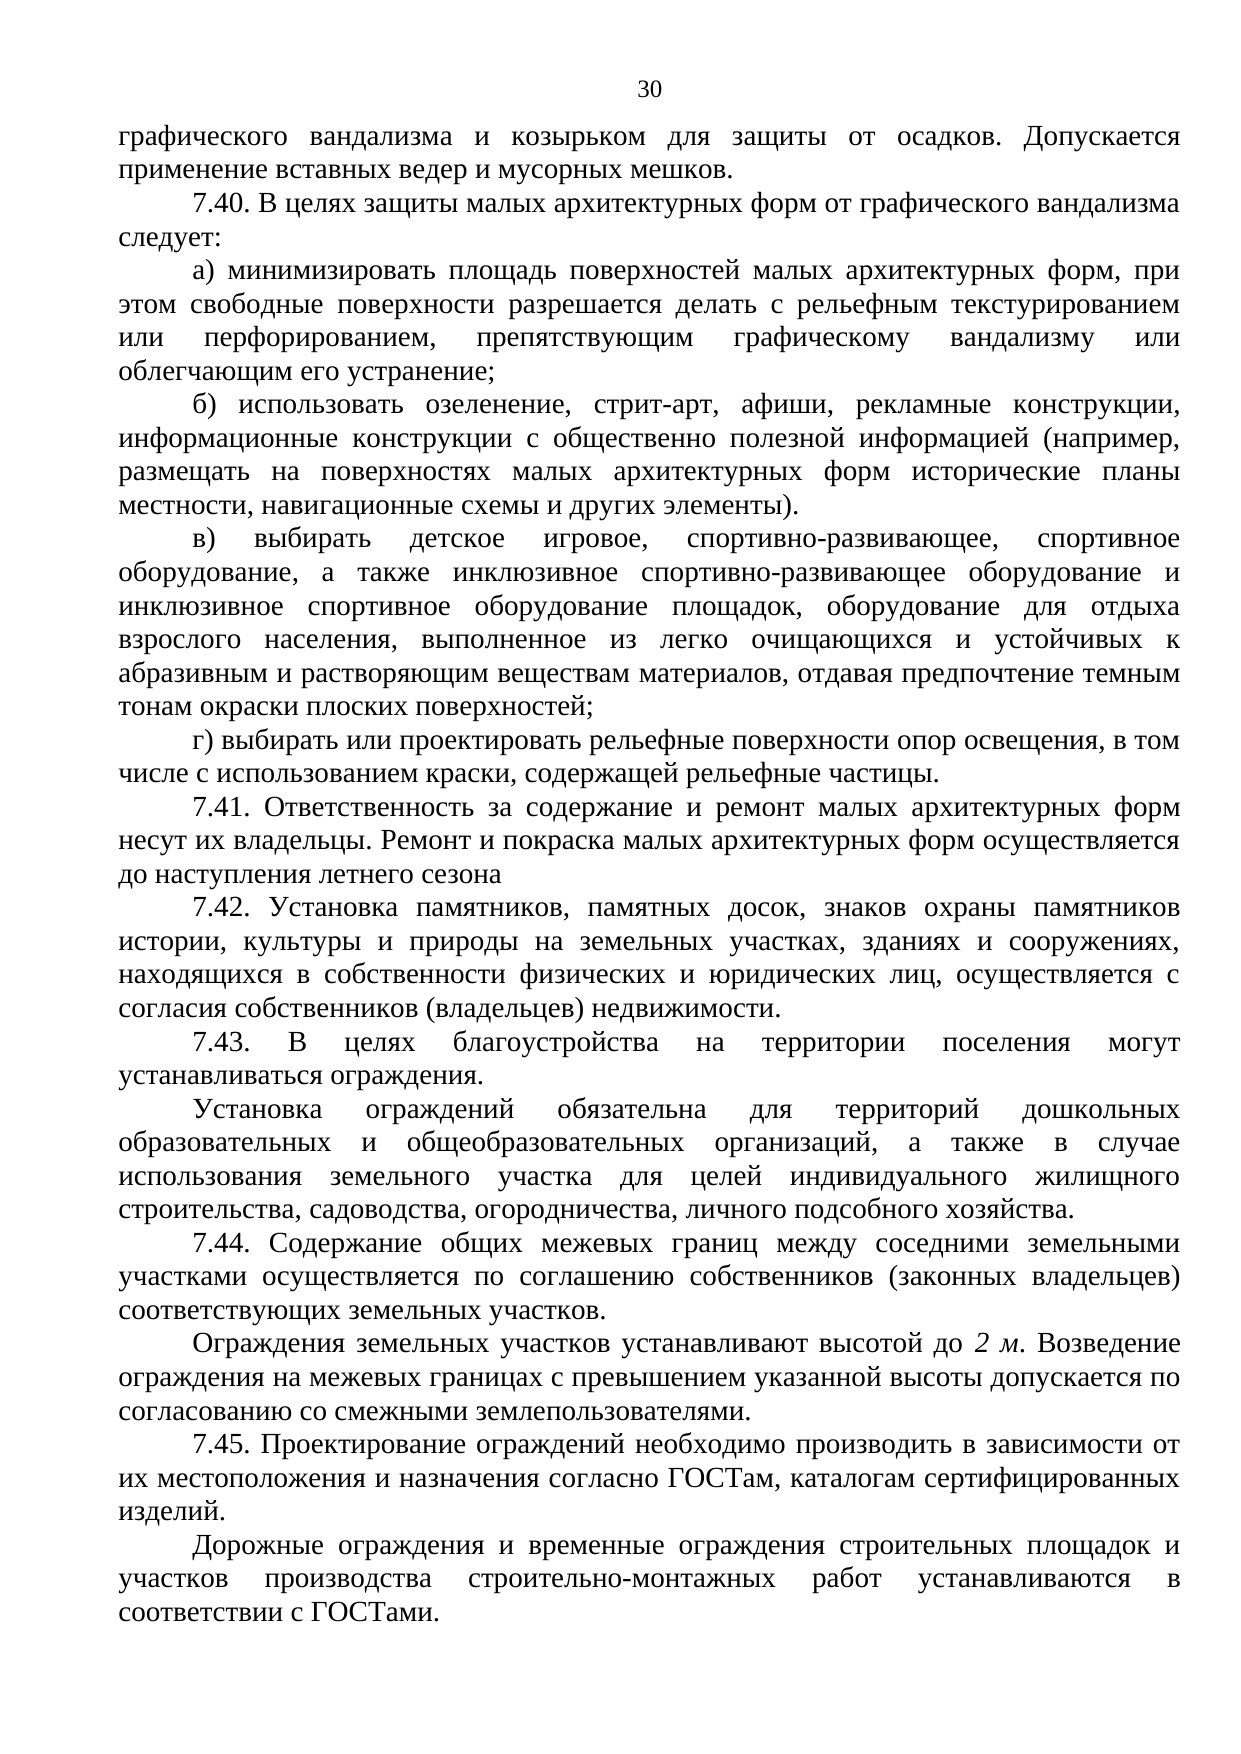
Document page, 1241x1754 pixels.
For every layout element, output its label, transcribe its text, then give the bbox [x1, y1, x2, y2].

text в) выбирать детское игровое, спортивно-развивающее, спортивное оборудование, а также инклюзивное спортивно-развивающее оборудование и инклюзивное спортивное оборудование площадок, оборудование для отдыха взрослого населения, выполненное из легко очищающихся и устойчивых к абразивным и растворяющим веществам материалов, отдавая предпочтение темным тонам окраски плоских поверхностей; [118, 521, 1181, 722]
text 7.42. Установка памятников, памятных досок, знаков охраны памятников истории, культуры и природы на земельных участках, зданиях и сооружениях, находящихся в собственности физических и юридических лиц, осуществляется с согласия собственников (владельцев) недвижимости. [118, 889, 1181, 1024]
text 7.45. Проектирование ограждений необходимо производить в зависимости от их местоположения и назначения согласно ГОСТам, каталогам сертифицированных изделий. [118, 1426, 1181, 1527]
text 7.43. В целях благоустройства на территории поселения могут устанавливаться ограждения. [118, 1024, 1181, 1091]
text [118, 118, 1181, 185]
text 7.41. Ответственность за содержание и ремонт малых архитектурных форм несут их владельцы. Ремонт и покраска малых архитектурных форм осуществляется до наступления летнего сезона [118, 789, 1181, 889]
text 7.40. В целях защиты малых архитектурных форм от графического вандализма следует: [118, 185, 1181, 252]
text 7.44. Содержание общих межевых границ между соседними земельными участками осуществляется по соглашению собственников (законных владельцев) соответствующих земельных участков. [118, 1225, 1181, 1326]
text б) использовать озеленение, стрит-арт, афиши, рекламные конструкции, информационные конструкции с общественно полезной информацией (например, размещать на поверхностях малых архитектурных форм исторические планы местности, навигационные схемы и других элементы). [118, 386, 1181, 521]
text Ограждения земельных участков устанавливают высотой до 2 м. Возведение ограждения на межевых границах с превышением указанной высоты допускается по согласованию со смежными землепользователями. [118, 1326, 1181, 1426]
text Дорожные ограждения и временные ограждения строительных площадок и участков производства строительно-монтажных работ устанавливаются в соответствии с ГОСТами. [118, 1527, 1181, 1627]
text Установка ограждений обязательна для территорий дошкольных образовательных и общеобразовательных организаций, а также в случае использования земельного участка для целей индивидуального жилищного строительства, садоводства, огородничества, личного подсобного хозяйства. [118, 1091, 1181, 1225]
text г) выбирать или проектировать рельефные поверхности опор освещения, в том числе с использованием краски, содержащей рельефные частицы. [118, 722, 1181, 789]
text а) минимизировать площадь поверхностей малых архитектурных форм, при этом свободные поверхности разрешается делать с рельефным текстурированием или перфорированием, препятствующим графическому вандализму или облегчающим его устранение; [118, 252, 1181, 386]
